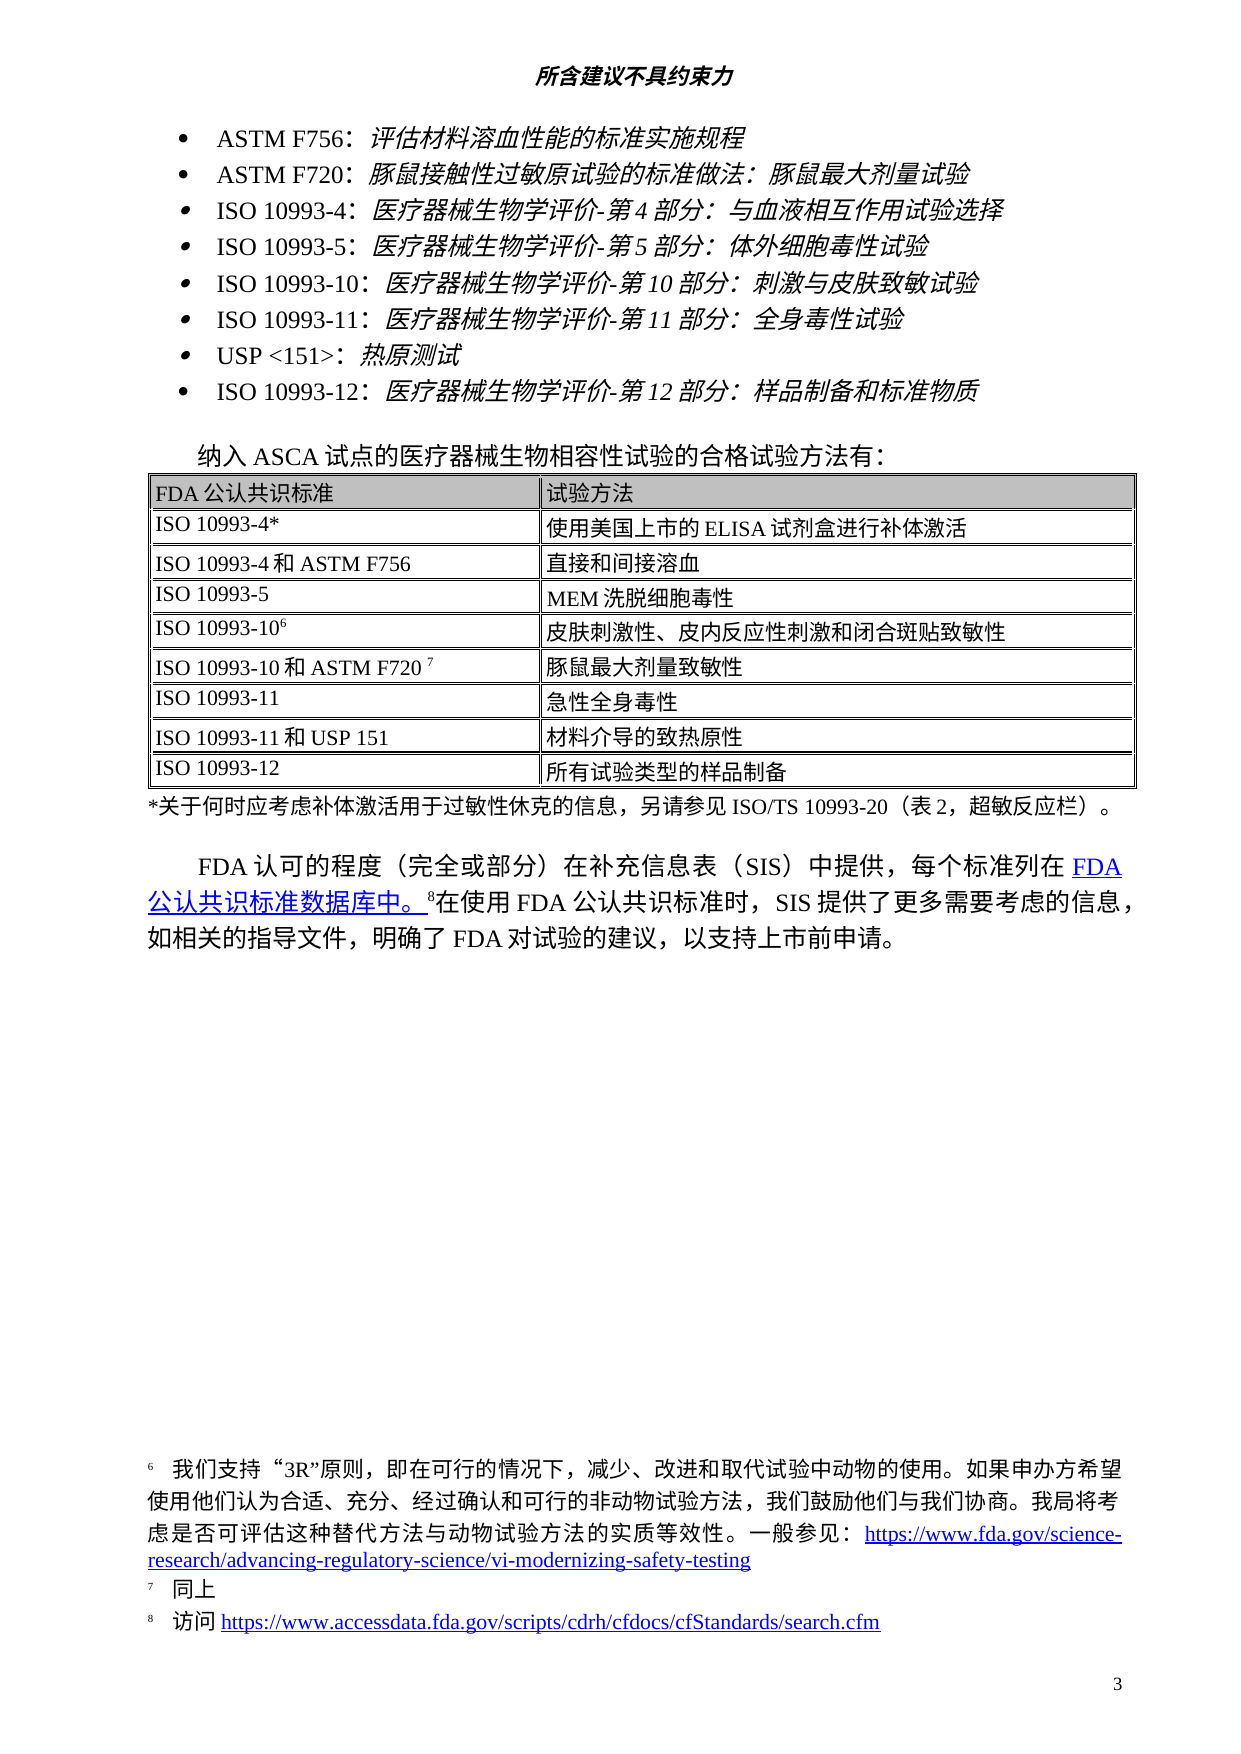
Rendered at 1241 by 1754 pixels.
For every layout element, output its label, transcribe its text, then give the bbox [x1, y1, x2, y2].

list ISO 10993-11：医疗器械生物学评价-第11部分：全身毒性试验 [179, 299, 1122, 336]
table_cell 豚鼠最大剂量致敏性 [541, 647, 1136, 682]
table_cell 直接和间接溶血 [542, 543, 1134, 577]
table_cell ISO 10993-4和ASTM F756 [151, 543, 539, 577]
list ISO 10993-12：医疗器械生物学评价-第12部分：样品制备和标准物质 [179, 372, 1122, 408]
table_cell ISO 10993-12 [151, 751, 541, 786]
table_cell ISO 10993-11和USP 151 [151, 717, 539, 751]
table_cell ISO 10993-10 [149, 612, 541, 647]
list ISO 10993-10：医疗器械生物学评价-第10部分：刺激与皮肤致敏试验 [179, 263, 1122, 299]
text FDA认可的程度（完全或部分）在补充信息表（SIS）中提供，每个标准列在FDA公认共识标准数据库中。在使用FDA公认共识标准时，SIS提供了更多需要考虑的信息，如相关的指导文件，明确了FDA对试验的建议，以支持上市前申请。 [148, 846, 1122, 955]
text 纳入ASCA试点的医疗器械生物相容性试验的合格试验方法有： [148, 437, 1122, 473]
text *关于何时应考虑补体激活用于过敏性休克的信息，另请参见ISO/TS 10993-20（表2，超敏反应栏）。 [148, 789, 1122, 821]
list ASTM F756：评估材料溶血性能的标准实施规程 [179, 118, 1122, 154]
table_cell 急性全身毒性 [542, 682, 1134, 717]
list ISO 10993-4：医疗器械生物学评价-第4部分：与血液相互作用试验选择 [179, 191, 1122, 227]
table_cell 材料介导的致热原性 [542, 717, 1134, 751]
table_cell ISO 10993-4* [149, 508, 541, 543]
table_cell MEM洗脱细胞毒性 [542, 578, 1134, 612]
table_header FDA公认共识标准 [149, 474, 541, 508]
table_header 试验方法 [541, 476, 1134, 508]
table_cell ISO 10993-11 [151, 682, 539, 717]
table_cell 所有试验类型的样品制备 [541, 751, 1134, 786]
table_cell 皮肤刺激性、皮内反应性刺激和闭合斑贴致敏性 [541, 612, 1136, 647]
table_cell 使用美国上市的ELISA试剂盒进行补体激活 [541, 508, 1136, 543]
table_cell ISO 10993-10和ASTM F720 [149, 647, 541, 682]
list USP <151>：热原测试 [179, 336, 1122, 372]
list ASTM F720：豚鼠接触性过敏原试验的标准做法：豚鼠最大剂量试验 [179, 154, 1122, 191]
table_cell ISO 10993-5 [151, 578, 539, 612]
list ISO 10993-5：医疗器械生物学评价-第5部分：体外细胞毒性试验 [179, 227, 1122, 263]
